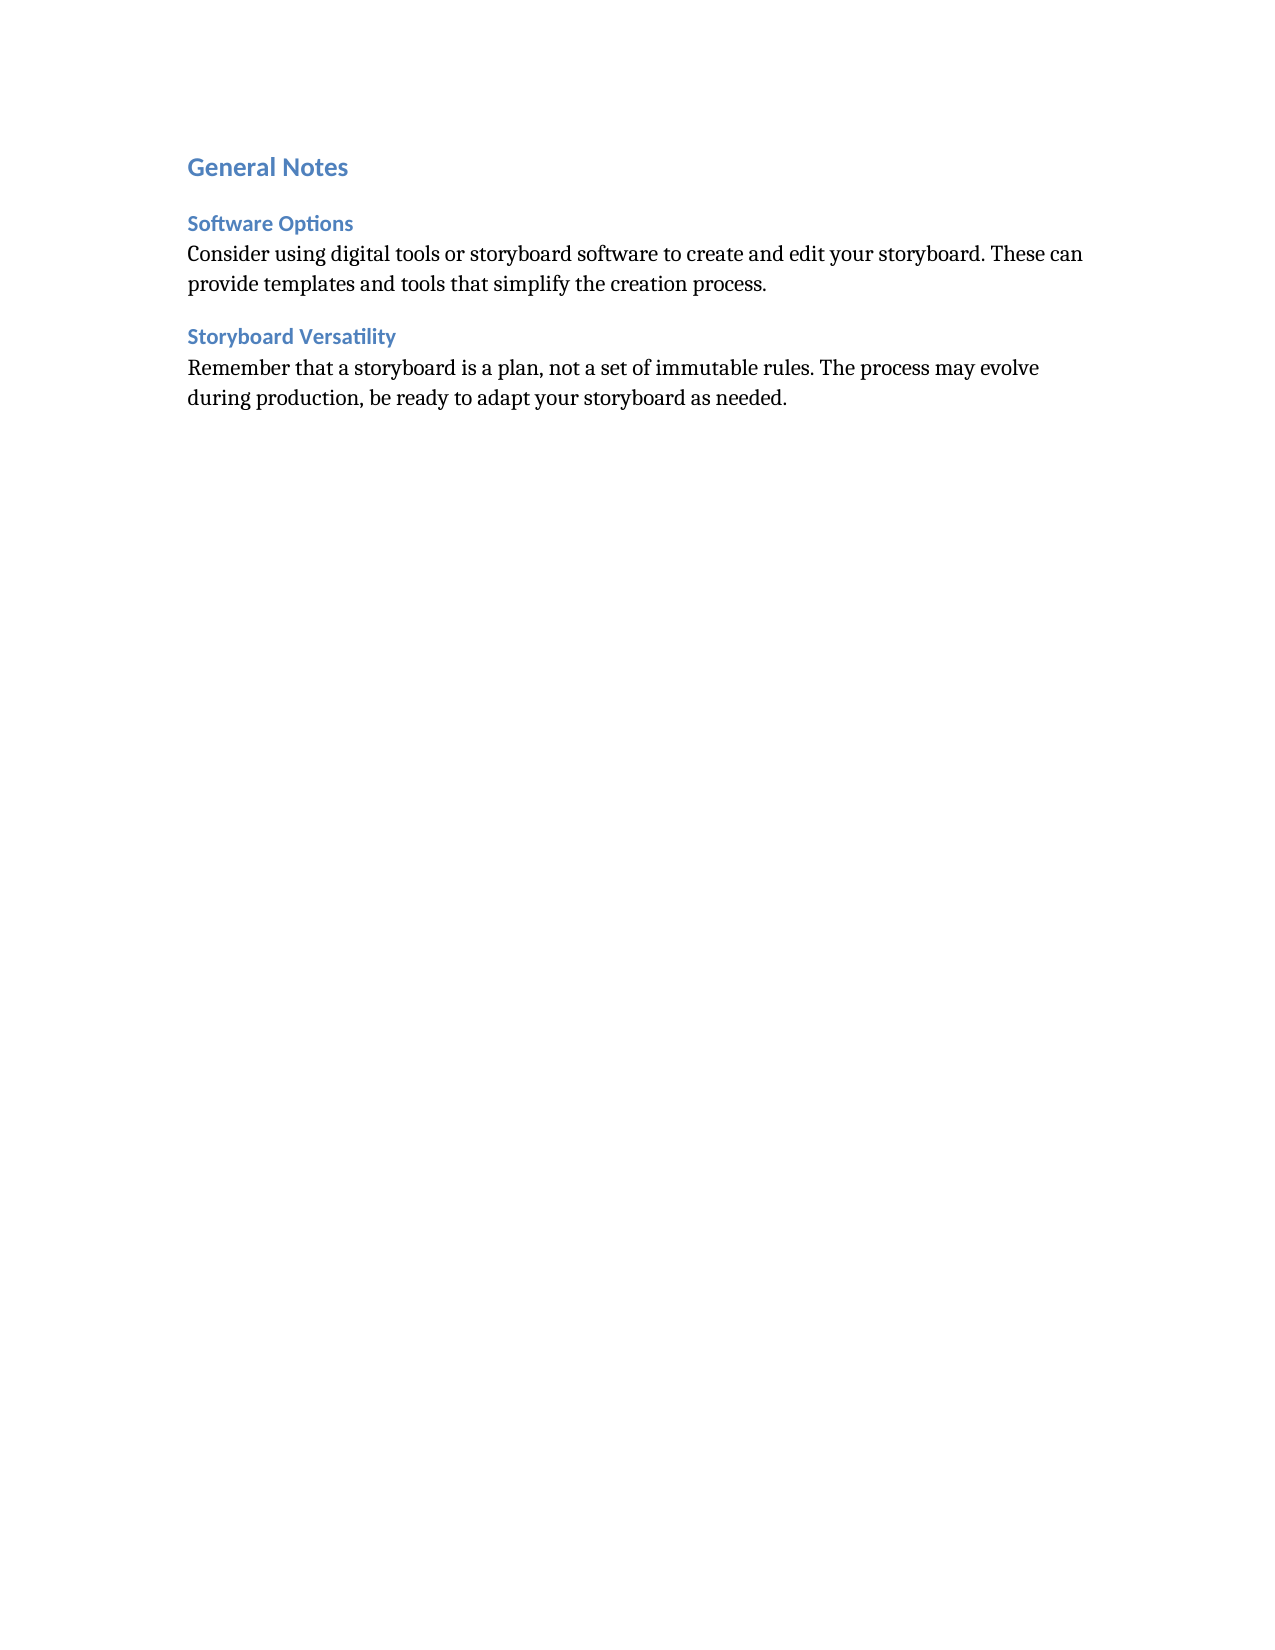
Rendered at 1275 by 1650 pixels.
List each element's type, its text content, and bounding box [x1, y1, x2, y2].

text Consider using digital tools or storyboard software to create and edit your storyboard. These can provide templates and tools that simplify the creation process. [187, 241, 1087, 297]
subtitle General Notes [187, 150, 1087, 183]
text Remember that a storyboard is a plan, not a set of immutable rules. The process may evolve during production, be ready to adapt your storyboard as needed. [187, 354, 1087, 411]
subtitle Storyboard Versatility [187, 322, 1087, 350]
subtitle Software Options [187, 209, 1087, 237]
